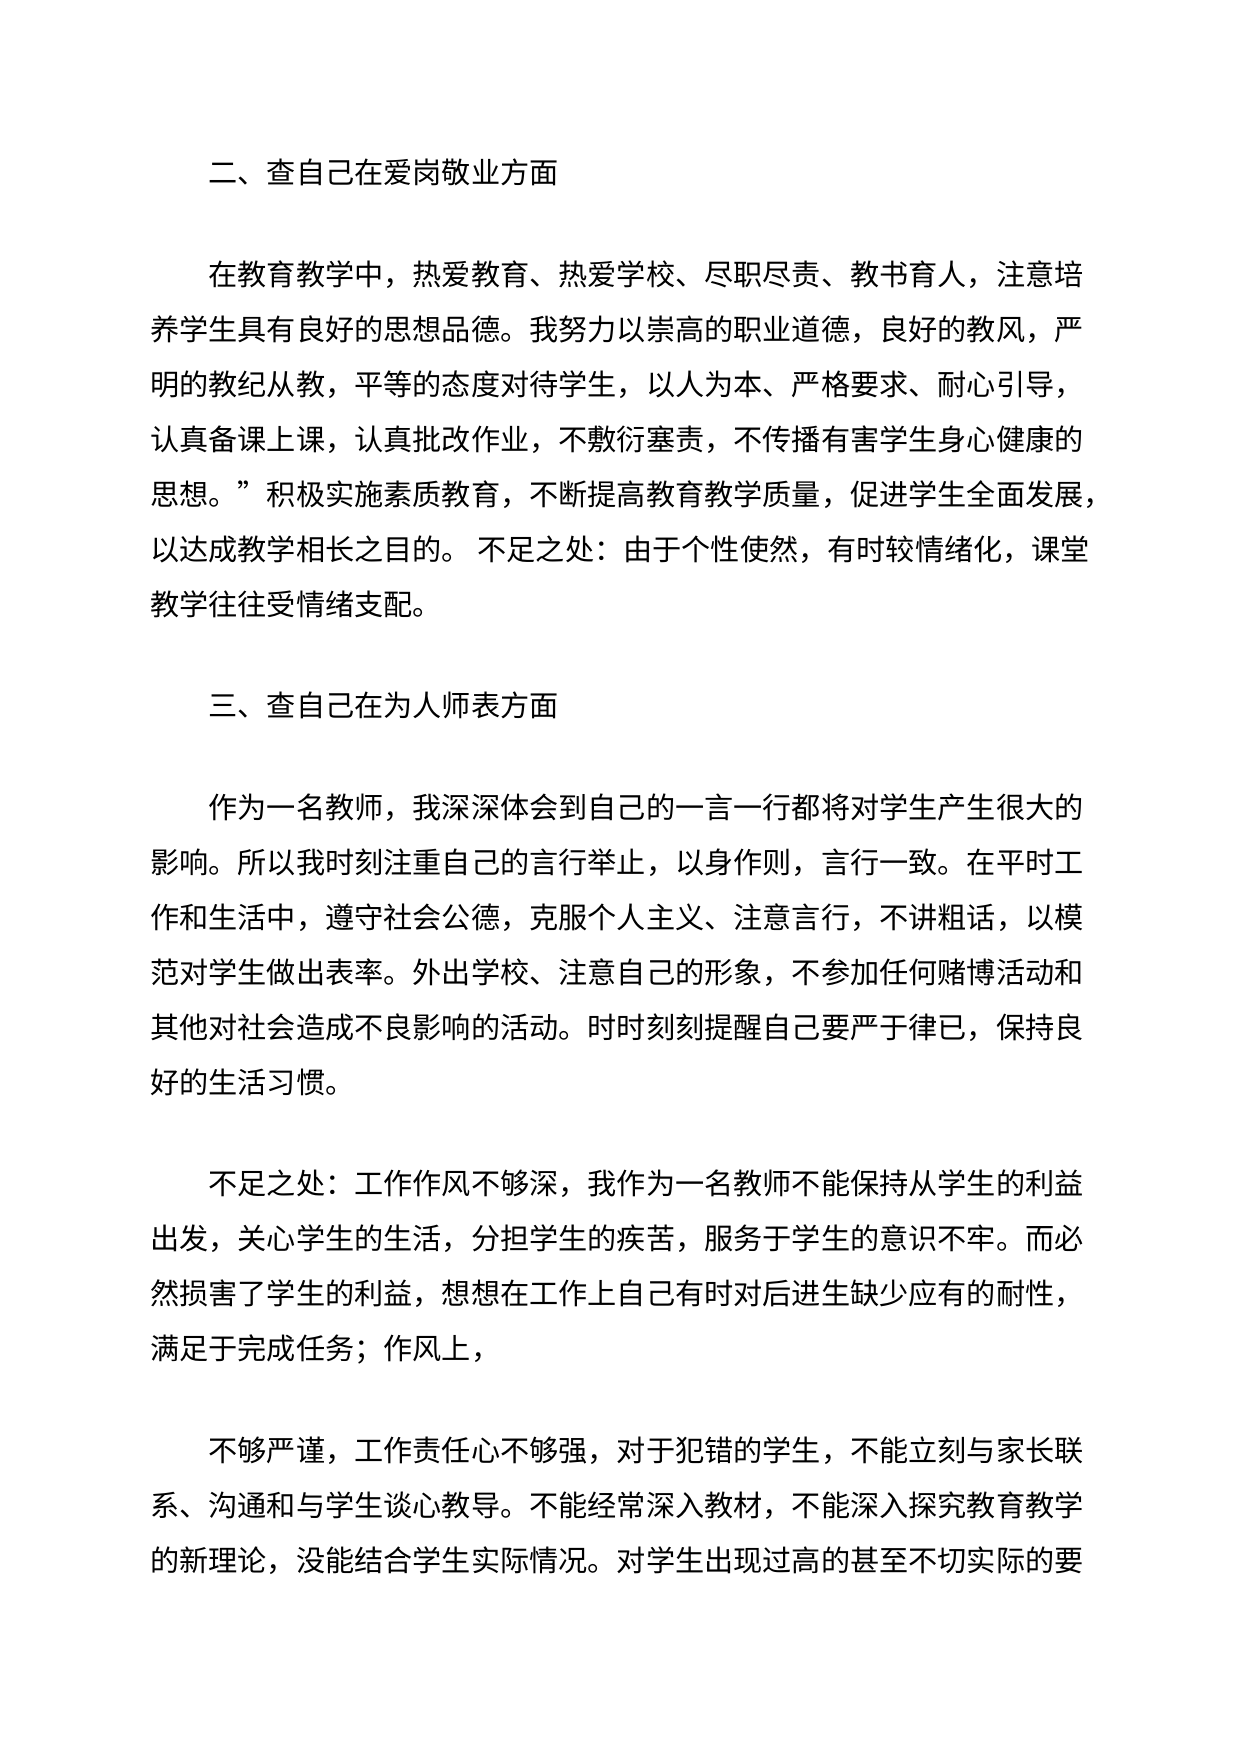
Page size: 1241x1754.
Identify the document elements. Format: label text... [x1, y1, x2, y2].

text 二、查自己在爱岗敬业方面 [150, 150, 1090, 192]
text 在教育教学中，热爱教育、热爱学校、尽职尽责、教书育人，注意培养学生具有良好的思想品德。我努力以崇高的职业道德，良好的教风，严明的教纪从教，平等的态度对待学生，以人为本、严格要求、耐心引导，认真备课上课，认真批改作业，不敷衍塞责，不传播有害学生身心健康的思想。”积极实施素质教育，不断提高教育教学质量，促进学生全面发展，以达成教学相长之目的。 不足之处：由于个性使然，有时较情绪化，课堂教学往往受情绪支配。 [150, 252, 1090, 623]
text 三、查自己在为人师表方面 [150, 683, 1090, 725]
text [150, 1427, 1090, 1579]
text 不足之处：工作作风不够深，我作为一名教师不能保持从学生的利益出发，关心学生的生活，分担学生的疾苦，服务于学生的意识不牢。而必然损害了学生的利益，想想在工作上自己有时对后进生缺少应有的耐性，满足于完成任务；作风上， [150, 1161, 1090, 1368]
text 作为一名教师，我深深体会到自己的一言一行都将对学生产生很大的影响。所以我时刻注重自己的言行举止，以身作则，言行一致。在平时工作和生活中，遵守社会公德，克服个人主义、注意言行，不讲粗话，以模范对学生做出表率。外出学校、注意自己的形象，不参加任何赌博活动和其他对社会造成不良影响的活动。时时刻刻提醒自己要严于律已，保持良好的生活习惯。 [150, 785, 1090, 1101]
